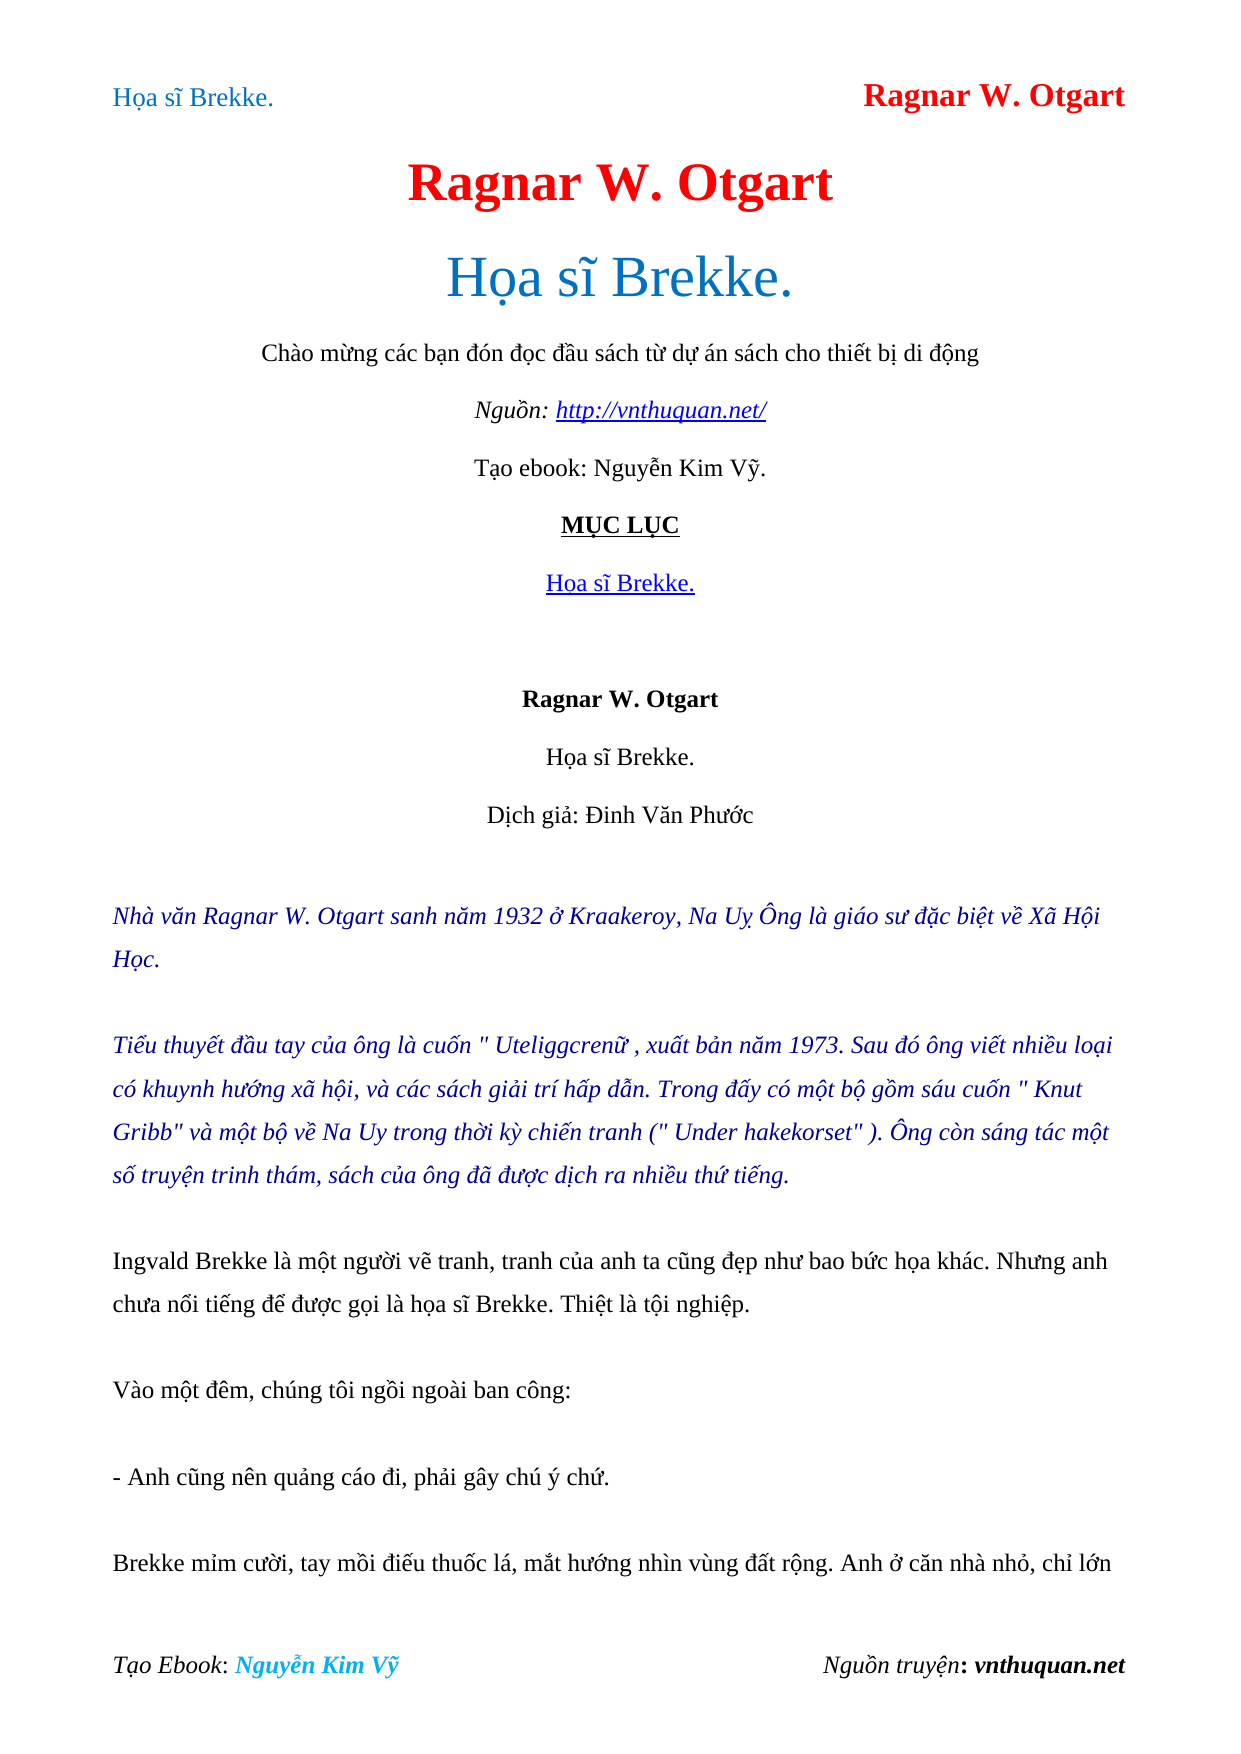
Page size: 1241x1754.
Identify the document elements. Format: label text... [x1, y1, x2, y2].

text MỤC LỤC [112, 511, 1128, 539]
text Họa sĩ Brekke. [112, 241, 1128, 308]
text Ragnar W. Otgart [112, 150, 1128, 212]
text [112, 858, 1128, 1577]
text Dịch giả: Đinh Văn Phước [112, 800, 1128, 829]
text Ragnar W. Otgart [112, 684, 1128, 713]
text Họa sĩ Brekke. [112, 568, 1128, 597]
text Họa sĩ Brekke. [112, 742, 1128, 771]
text Chào mừng các bạn đón đọc đầu sách từ dự án sách cho thiết bị di động Nguồn: http://vnthuquan.net/ Tạo ebook: Nguyễn Kim Vỹ. [112, 338, 1128, 481]
